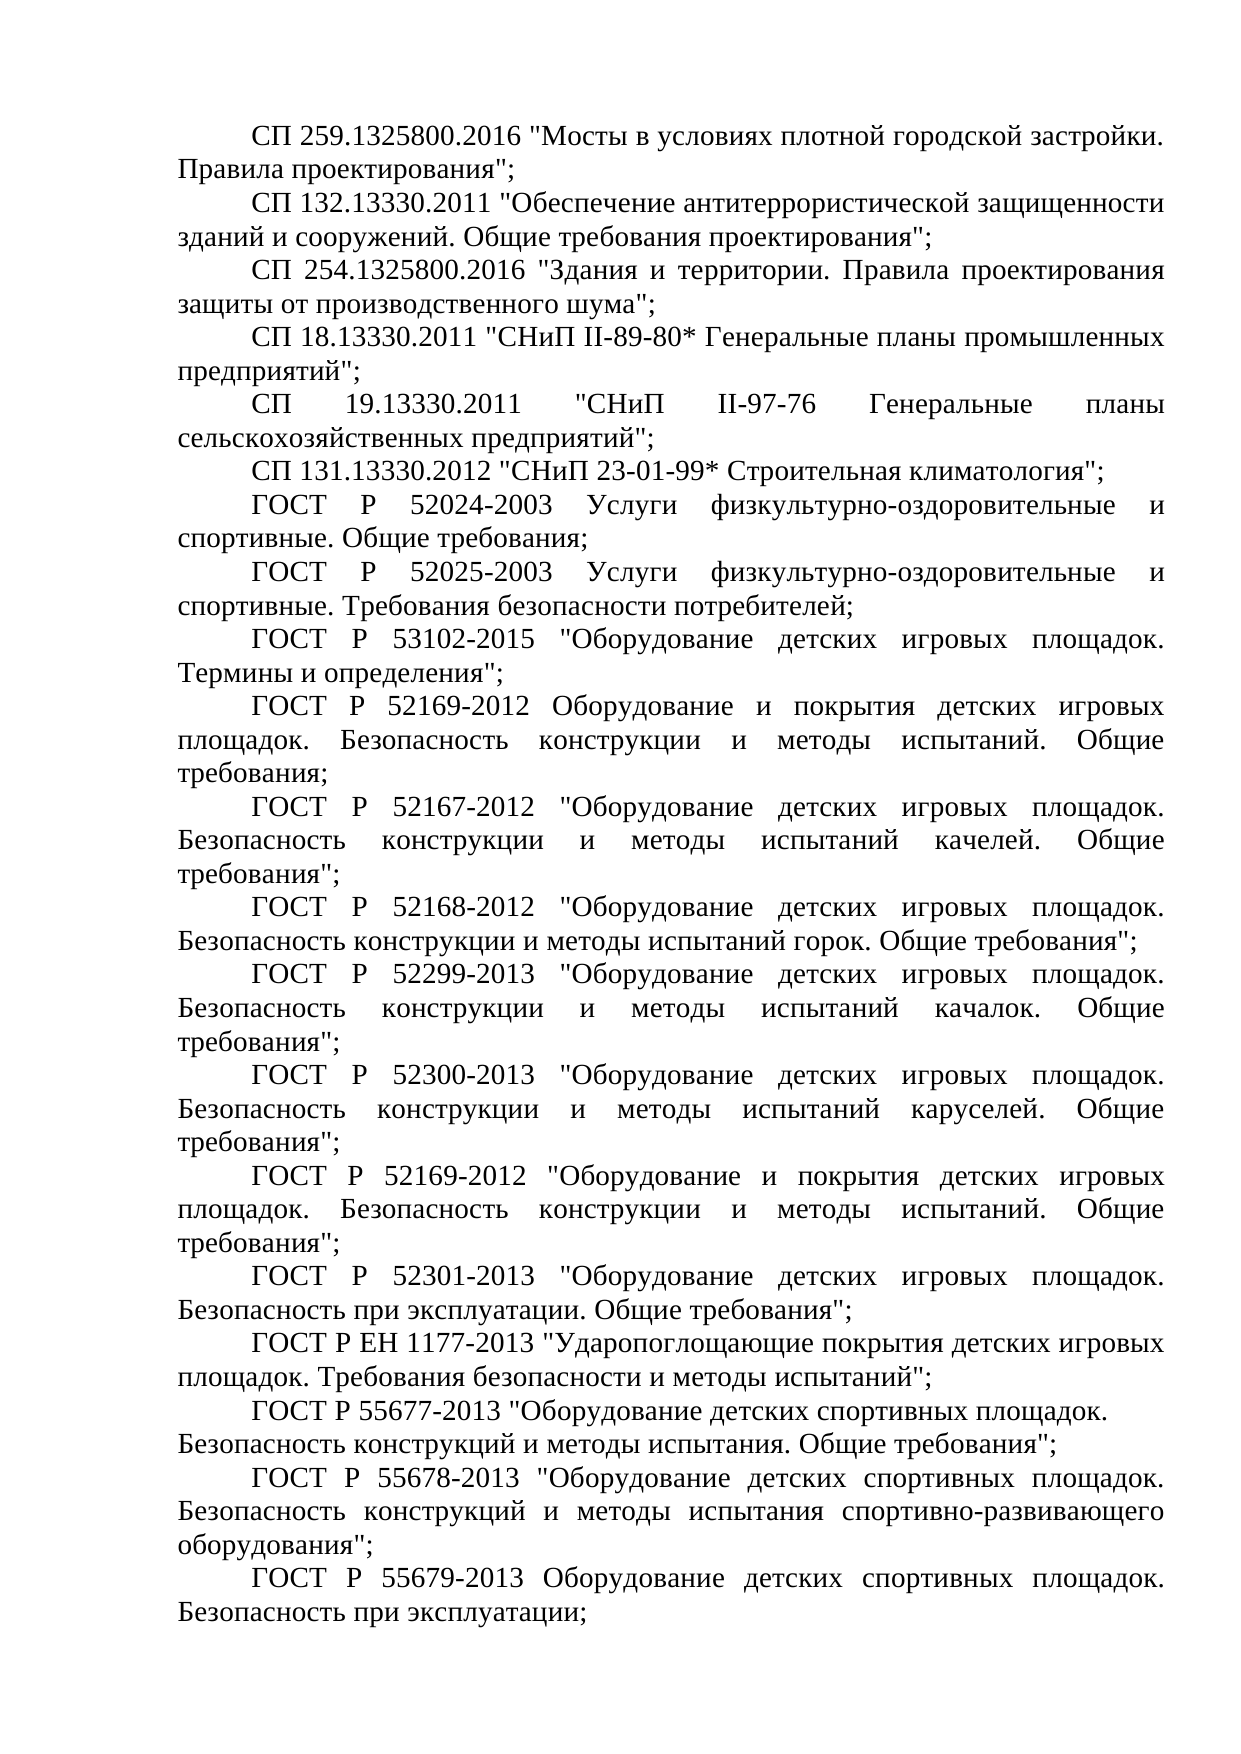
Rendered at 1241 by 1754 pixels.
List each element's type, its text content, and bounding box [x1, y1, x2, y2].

text СП 259.1325800.2016 "Мосты в условиях плотной городской застройки. Правила проектирования"; [177, 118, 1166, 185]
text ГОСТ Р 55679-2013 Оборудование детских спортивных площадок. Безопасность при эксплуатации; [177, 1560, 1166, 1627]
text ГОСТ Р 55678-2013 "Оборудование детских спортивных площадок. Безопасность конструкций и методы испытания спортивно-развивающего оборудования"; [177, 1460, 1166, 1560]
text СП 19.13330.2011 "СНиП II-97-76 Генеральные планы сельскохозяйственных предприятий"; [177, 386, 1166, 453]
text ГОСТ Р ЕН 1177-2013 "Ударопоглощающие покрытия детских игровых площадок. Требования безопасности и методы испытаний"; [177, 1326, 1166, 1393]
text СП 131.13330.2012 "СНиП 23-01-99* Строительная климатология"; [177, 453, 1110, 487]
text ГОСТ Р 52025-2003 Услуги физкультурно-оздоровительные и спортивные. Требования безопасности потребителей; [177, 554, 1166, 621]
text ГОСТ Р 55677-2013 "Оборудование детских спортивных площадок. Безопасность конструкций и методы испытания. Общие требования"; [177, 1393, 1110, 1460]
text ГОСТ Р 52301-2013 "Оборудование детских игровых площадок. Безопасность при эксплуатации. Общие требования"; [177, 1258, 1166, 1326]
text СП 254.1325800.2016 "Здания и территории. Правила проектирования защиты от производственного шума"; [177, 252, 1166, 319]
text ГОСТ Р 52299-2013 "Оборудование детских игровых площадок. Безопасность конструкции и методы испытаний качалок. Общие требования"; [177, 957, 1166, 1057]
text ГОСТ Р 52300-2013 "Оборудование детских игровых площадок. Безопасность конструкции и методы испытаний каруселей. Общие требования"; [177, 1057, 1166, 1158]
text СП 18.13330.2011 "СНиП II-89-80* Генеральные планы промышленных предприятий"; [177, 319, 1166, 386]
text ГОСТ Р 52169-2012 "Оборудование и покрытия детских игровых площадок. Безопасность конструкции и методы испытаний. Общие требования"; [177, 1158, 1166, 1258]
text ГОСТ Р 53102-2015 "Оборудование детских игровых площадок. Термины и определения"; [177, 621, 1166, 688]
text ГОСТ Р 52167-2012 "Оборудование детских игровых площадок. Безопасность конструкции и методы испытаний качелей. Общие требования"; [177, 789, 1166, 889]
text СП 132.13330.2011 "Обеспечение антитеррористической защищенности зданий и сооружений. Общие требования проектирования"; [177, 185, 1166, 252]
text ГОСТ Р 52024-2003 Услуги физкультурно-оздоровительные и спортивные. Общие требования; [177, 487, 1166, 554]
text ГОСТ Р 52168-2012 "Оборудование детских игровых площадок. Безопасность конструкции и методы испытаний горок. Общие требования"; [177, 889, 1166, 957]
text ГОСТ Р 52169-2012 Оборудование и покрытия детских игровых площадок. Безопасность конструкции и методы испытаний. Общие требования; [177, 688, 1166, 789]
